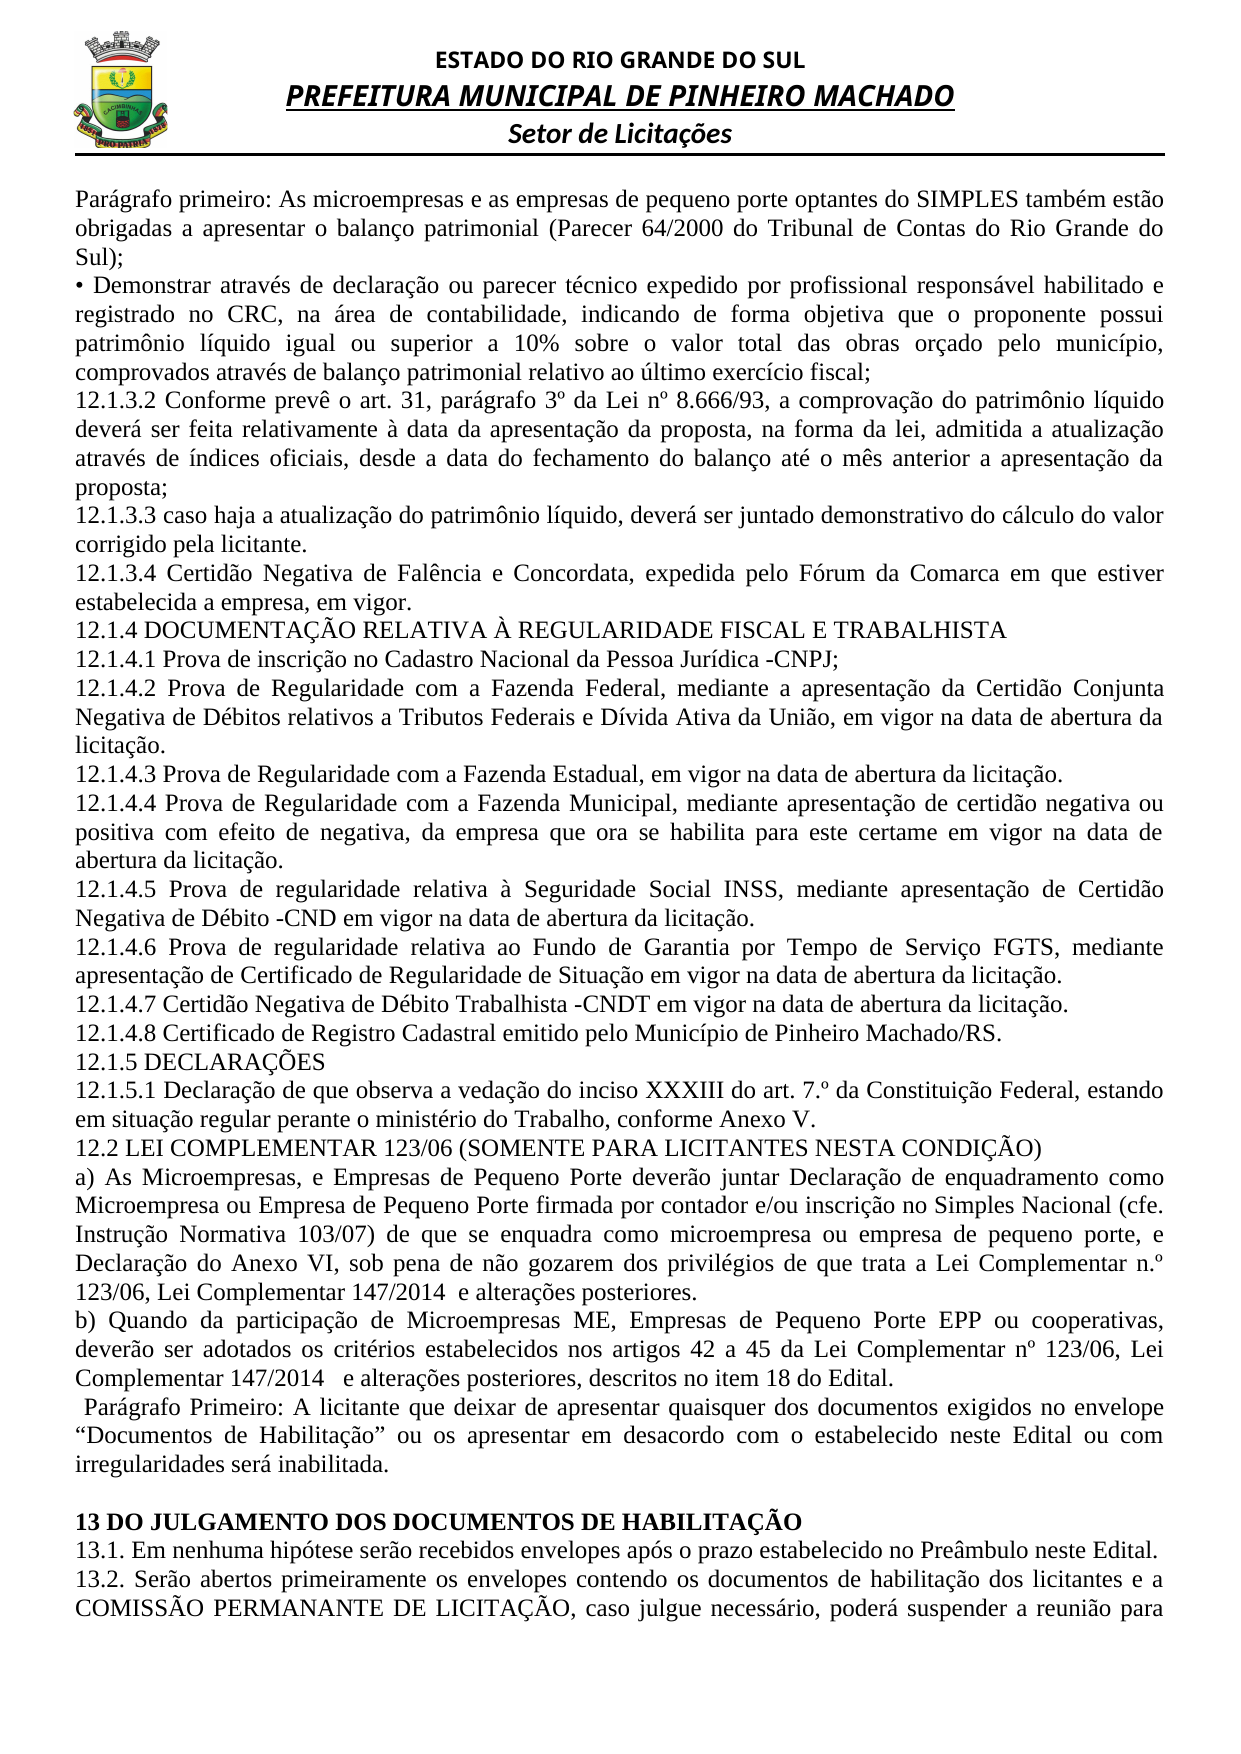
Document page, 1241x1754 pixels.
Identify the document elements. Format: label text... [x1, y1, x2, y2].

text 12.2 LEI COMPLEMENTAR 123/06 (SOMENTE PARA LICITANTES NESTA CONDIÇÃO) [75, 1133, 1165, 1162]
text Parágrafo primeiro: As microempresas e as empresas de pequeno porte optantes do SIMPLES também estão obrigadas a apresentar o balanço patrimonial (Parecer 64/2000 do Tribunal de Contas do Rio Grande do Sul); [75, 184, 1165, 270]
text 12.1.4.4 Prova de Regularidade com a Fazenda Municipal, mediante apresentação de certidão negativa ou positiva com efeito de negativa, da empresa que ora se habilita para este certame em vigor na data de abertura da licitação. [75, 788, 1165, 874]
text 12.1.4 DOCUMENTAÇÃO RELATIVA À REGULARIDADE FISCAL E TRABALHISTA [75, 615, 1165, 644]
text 12.1.4.3 Prova de Regularidade com a Fazenda Estadual, em vigor na data de abertura da licitação. [75, 759, 1165, 788]
text 12.1.4.8 Certificado de Registro Cadastral emitido pelo Município de Pinheiro Machado/RS. [75, 1018, 1165, 1047]
text 12.1.4.7 Certidão Negativa de Débito Trabalhista -CNDT em vigor na data de abertura da licitação. [75, 989, 1165, 1018]
text 12.1.5.1 Declaração de que observa a vedação do inciso XXXIII do art. 7.º da Constituição Federal, estando em situação regular perante o ministério do Trabalho, conforme Anexo V. [75, 1075, 1165, 1133]
text 12.1.4.2 Prova de Regularidade com a Fazenda Federal, mediante a apresentação da Certidão Conjunta Negativa de Débitos relativos a Tributos Federais e Dívida Ativa da União, em vigor na data de abertura da licitação. [75, 673, 1165, 759]
text 13 DO JULGAMENTO DOS DOCUMENTOS DE HABILITAÇÃO [75, 1507, 1165, 1535]
text 12.1.3.4 Certidão Negativa de Falência e Concordata, expedida pelo Fórum da Comarca em que estiver estabelecida a empresa, em vigor. [75, 558, 1165, 615]
text 12.1.5 DECLARAÇÕES [75, 1047, 1165, 1075]
text 12.1.3.2 Conforme prevê o art. 31, parágrafo 3º da Lei nº 8.666/93, a comprovação do patrimônio líquido deverá ser feita relativamente à data da apresentação da proposta, na forma da lei, admitida a atualização através de índices oficiais, desde a data do fechamento do balanço até o mês anterior a apresentação da proposta; [75, 385, 1165, 500]
text • Demonstrar através de declaração ou parecer técnico expedido por profissional responsável habilitado e registrado no CRC, na área de contabilidade, indicando de forma objetiva que o proponente possui patrimônio líquido igual ou superior a 10% sobre o valor total das obras orçado pelo município, comprovados através de balanço patrimonial relativo ao último exercício fiscal; [75, 270, 1165, 385]
text 12.1.4.6 Prova de regularidade relativa ao Fundo de Garantia por Tempo de Serviço FGTS, mediante apresentação de Certificado de Regularidade de Situação em vigor na data de abertura da licitação. [75, 932, 1165, 989]
text 13.1. Em nenhuma hipótese serão recebidos envelopes após o prazo estabelecido no Preâmbulo neste Edital. [75, 1535, 1165, 1564]
text 12.1.4.5 Prova de regularidade relativa à Seguridade Social INSS, mediante apresentação de Certidão Negativa de Débito -CND em vigor na data de abertura da licitação. [75, 874, 1165, 932]
text Parágrafo Primeiro: A licitante que deixar de apresentar quaisquer dos documentos exigidos no envelope “Documentos de Habilitação” ou os apresentar em desacordo com o estabelecido neste Edital ou com irregularidades será inabilitada. [75, 1392, 1165, 1478]
picture [73, 31, 168, 148]
text 12.1.4.1 Prova de inscrição no Cadastro Nacional da Pessoa Jurídica -CNPJ; [75, 644, 1165, 673]
text b) Quando da participação de Microempresas ME, Empresas de Pequeno Porte EPP ou cooperativas, deverão ser adotados os critérios estabelecidos nos artigos 42 a 45 da Lei Complementar nº 123/06, Lei Complementar 147/2014 e alterações posteriores, descritos no item 18 do Edital. [75, 1305, 1165, 1392]
text a) As Microempresas, e Empresas de Pequeno Porte deverão juntar Declaração de enquadramento como Microempresa ou Empresa de Pequeno Porte firmada por contador e/ou inscrição no Simples Nacional (cfe. Instrução Normativa 103/07) de que se enquadra como microempresa ou empresa de pequeno porte, e Declaração do Anexo VI, sob pena de não gozarem dos privilégios de que trata a Lei Complementar n.º 123/06, Lei Complementar 147/2014 e alterações posteriores. [75, 1162, 1165, 1305]
text 12.1.3.3 caso haja a atualização do patrimônio líquido, deverá ser juntado demonstrativo do cálculo do valor corrigido pela licitante. [75, 500, 1165, 558]
